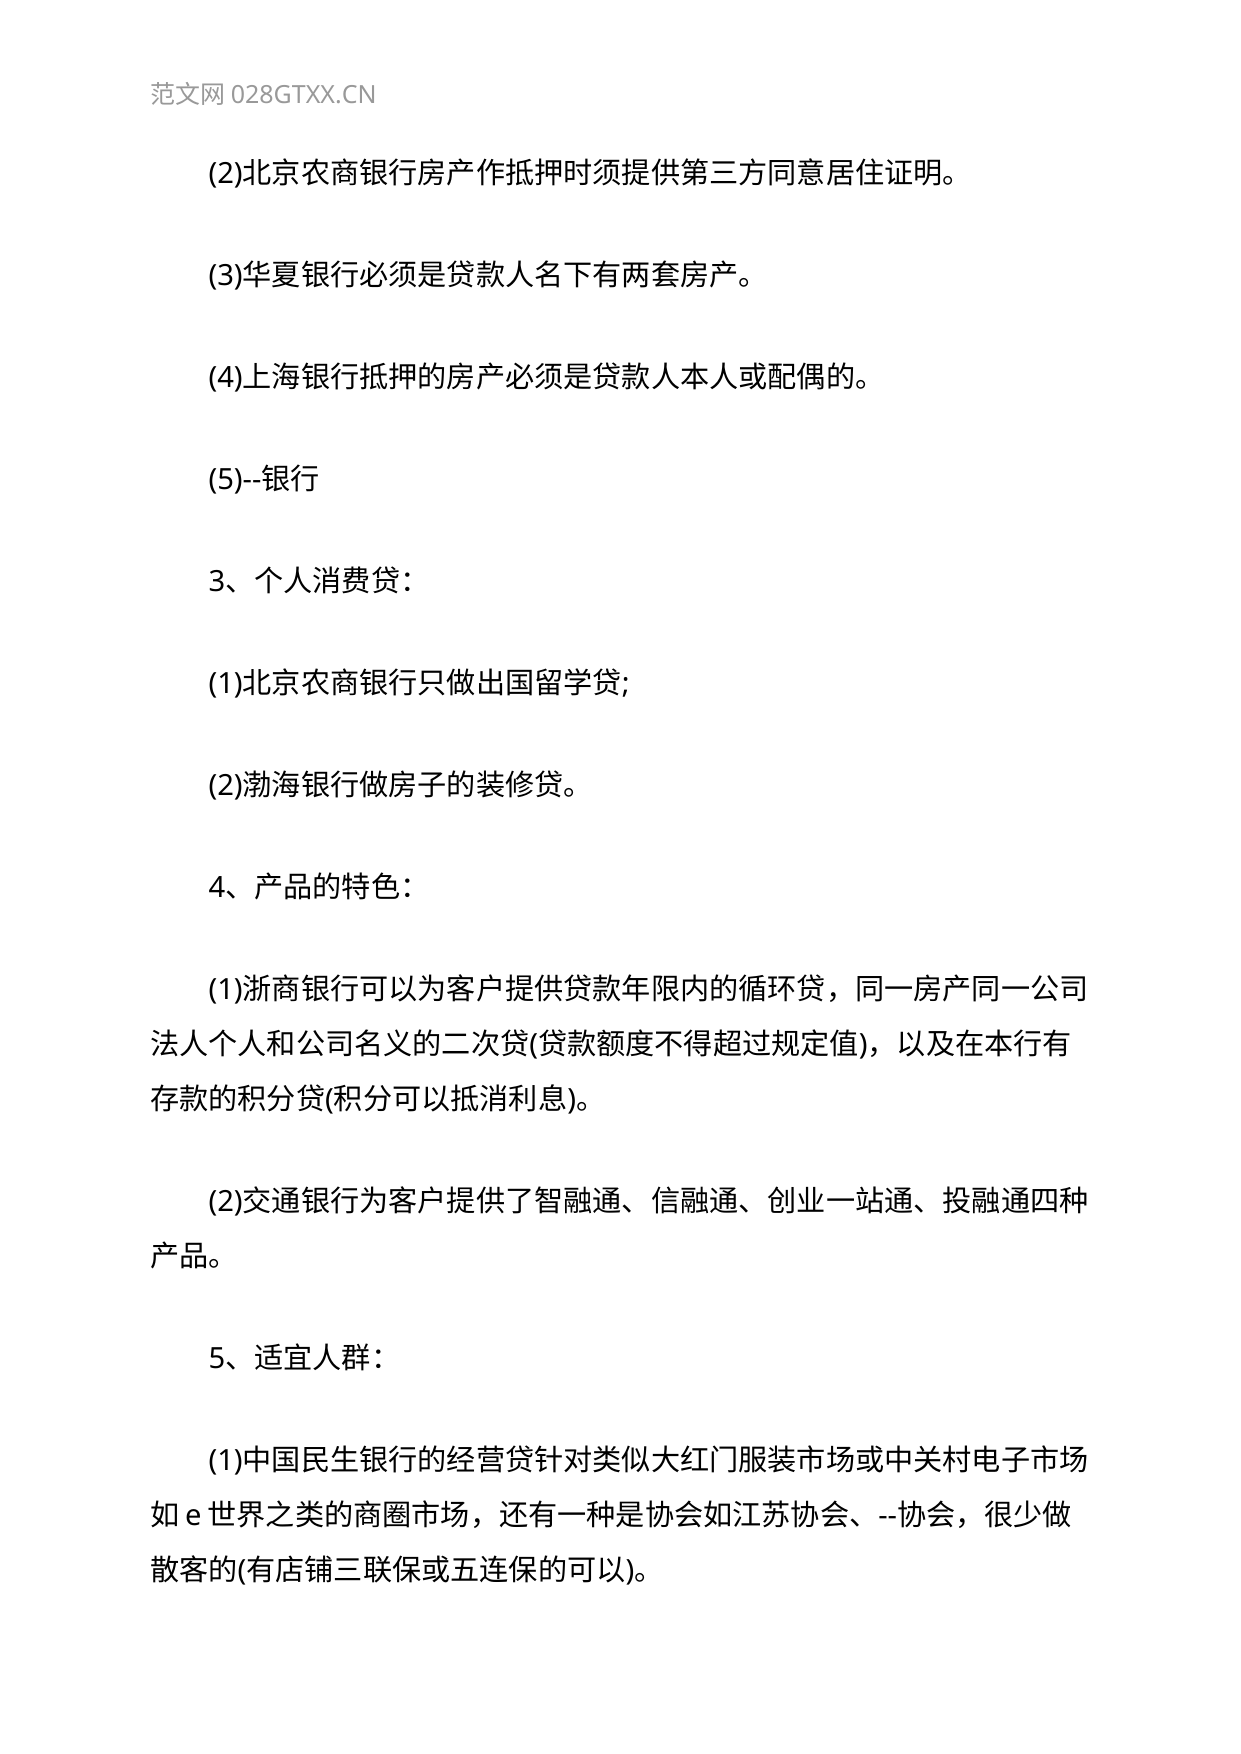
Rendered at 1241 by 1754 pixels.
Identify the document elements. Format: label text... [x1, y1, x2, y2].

text 5、适宜人群： [150, 1334, 1090, 1377]
text (5)--银行 [150, 456, 1090, 498]
text (4)上海银行抵押的房产必须是贷款人本人或配偶的。 [150, 354, 1090, 396]
text (1)中国民生银行的经营贷针对类似大红门服装市场或中关村电子市场如e世界之类的商圈市场，还有一种是协会如江苏协会、--协会，很少做散客的(有店铺三联保或五连保的可以)。 [150, 1437, 1090, 1589]
text (2)渤海银行做房子的装修贷。 [150, 762, 1090, 804]
text (1)浙商银行可以为客户提供贷款年限内的循环贷，同一房产同一公司法人个人和公司名义的二次贷(贷款额度不得超过规定值)，以及在本行有存款的积分贷(积分可以抵消利息)。 [150, 966, 1090, 1118]
text (1)北京农商银行只做出国留学贷; [150, 660, 1090, 702]
text (2)交通银行为客户提供了智融通、信融通、创业一站通、投融通四种产品。 [150, 1178, 1090, 1275]
text (3)华夏银行必须是贷款人名下有两套房产。 [150, 252, 1090, 294]
text 3、个人消费贷： [150, 558, 1090, 600]
text (2)北京农商银行房产作抵押时须提供第三方同意居住证明。 [150, 150, 1090, 192]
text 4、产品的特色： [150, 864, 1090, 906]
